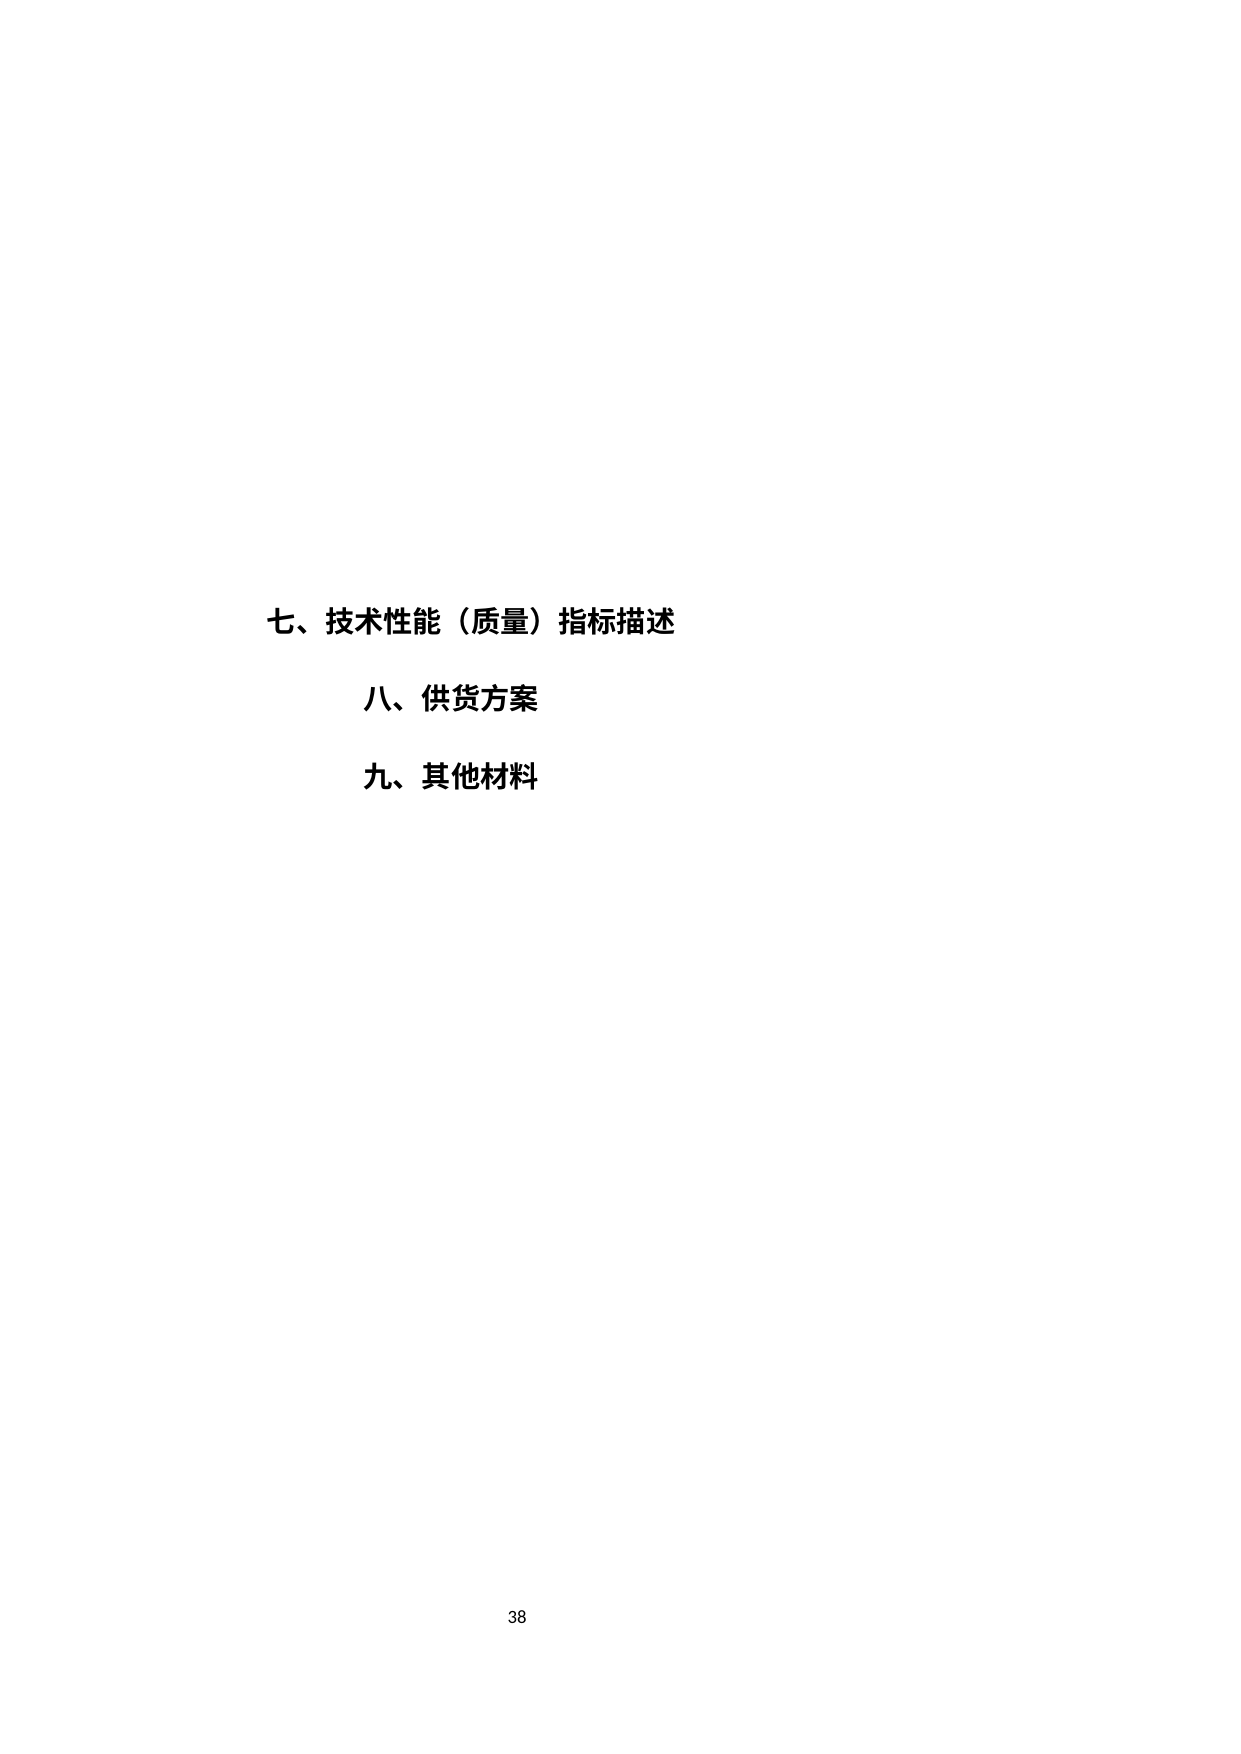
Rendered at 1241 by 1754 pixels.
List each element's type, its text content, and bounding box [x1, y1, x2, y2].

list 八、供货方案 [187, 664, 1053, 729]
list 七、技术性能（质量）指标描述 [187, 587, 1053, 652]
list 九、其他材料 [187, 742, 1053, 807]
